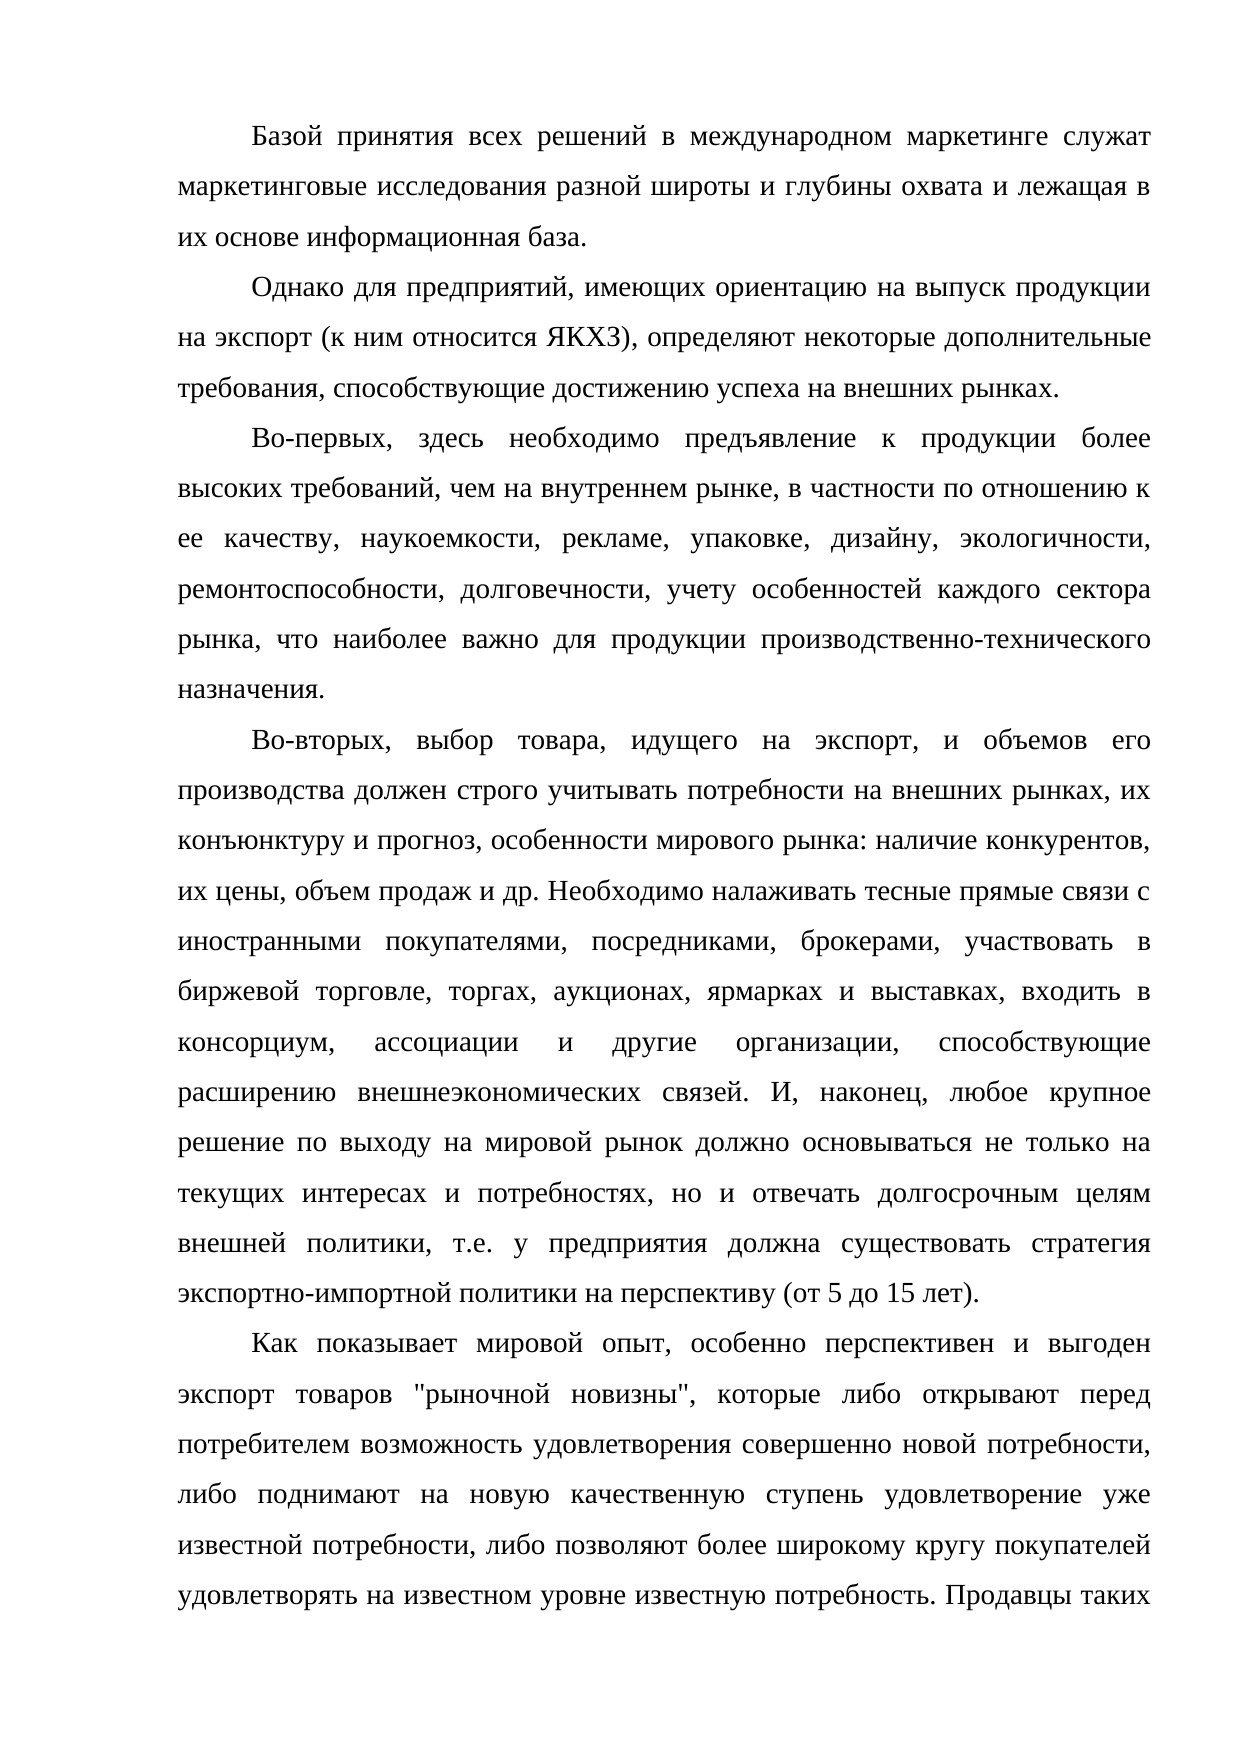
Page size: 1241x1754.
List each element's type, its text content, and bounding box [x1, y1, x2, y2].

text Во-первых, здесь необходимо предъявление к продукции более высоких требований, чем на внутреннем рынке, в частности по отношению к ее качеству, наукоемкости, рекламе, упаковке, дизайну, экологичности, ремонтоспособности, долговечности, учету особенностей каждого сектора рынка, что наиболее важно для продукции производственно-технического назначения. [177, 420, 1152, 705]
text Базой принятия всех решений в международном маркетинге служат маркетинговые исследования разной широты и глубины охвата и лежащая в их основе информационная база. [177, 118, 1152, 252]
text Однако для предприятий, имеющих ориентацию на выпуск продукции на экспорт (к ним относится ЯКХЗ), определяют некоторые дополнительные требования, способствующие достижению успеха на внешних рынках. [177, 269, 1152, 403]
text Во-вторых, выбор товара, идущего на экспорт, и объемов его производства должен строго учитывать потребности на внешних рынках, их конъюнктуру и прогноз, особенности мирового рынка: наличие конкурентов, их цены, объем продаж и др. Необходимо налаживать тесные прямые связи с иностранными покупателями, посредниками, брокерами, участвовать в биржевой торговле, торгах, аукционах, ярмарках и выставках, входить в консорциум, ассоциации и другие организации, способствующие расширению внешнеэкономических связей. И, наконец, любое крупное решение по выходу на мировой рынок должно основываться не только на текущих интересах и потребностях, но и отвечать долгосрочным целям внешней политики, т.е. у предприятия должна существовать стратегия экспортно-импортной политики на перспективу (от 5 до 15 лет). [177, 722, 1152, 1309]
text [177, 1326, 1152, 1611]
